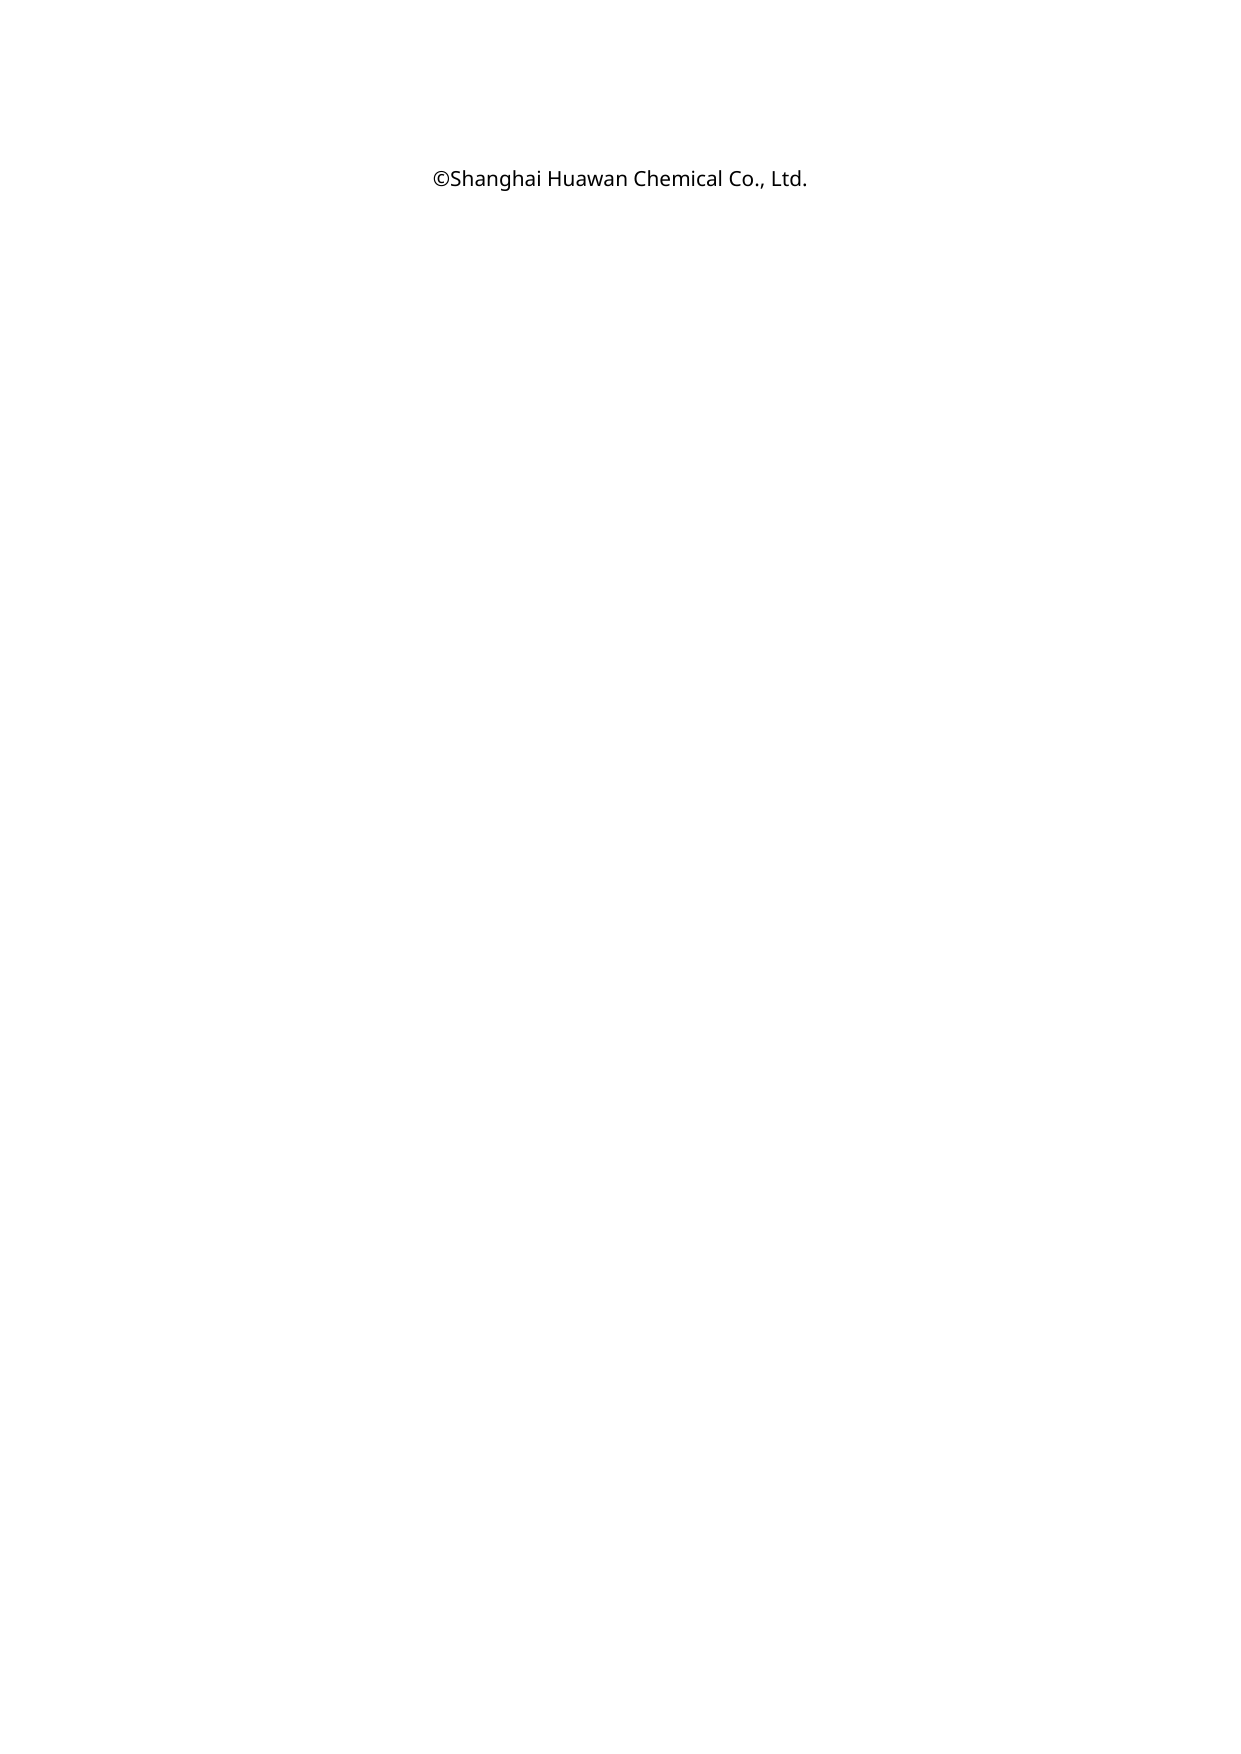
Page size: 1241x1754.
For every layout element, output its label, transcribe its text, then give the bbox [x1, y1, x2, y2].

table_cell ©Shanghai Huawan Chemical Co., Ltd. [76, 162, 1164, 194]
